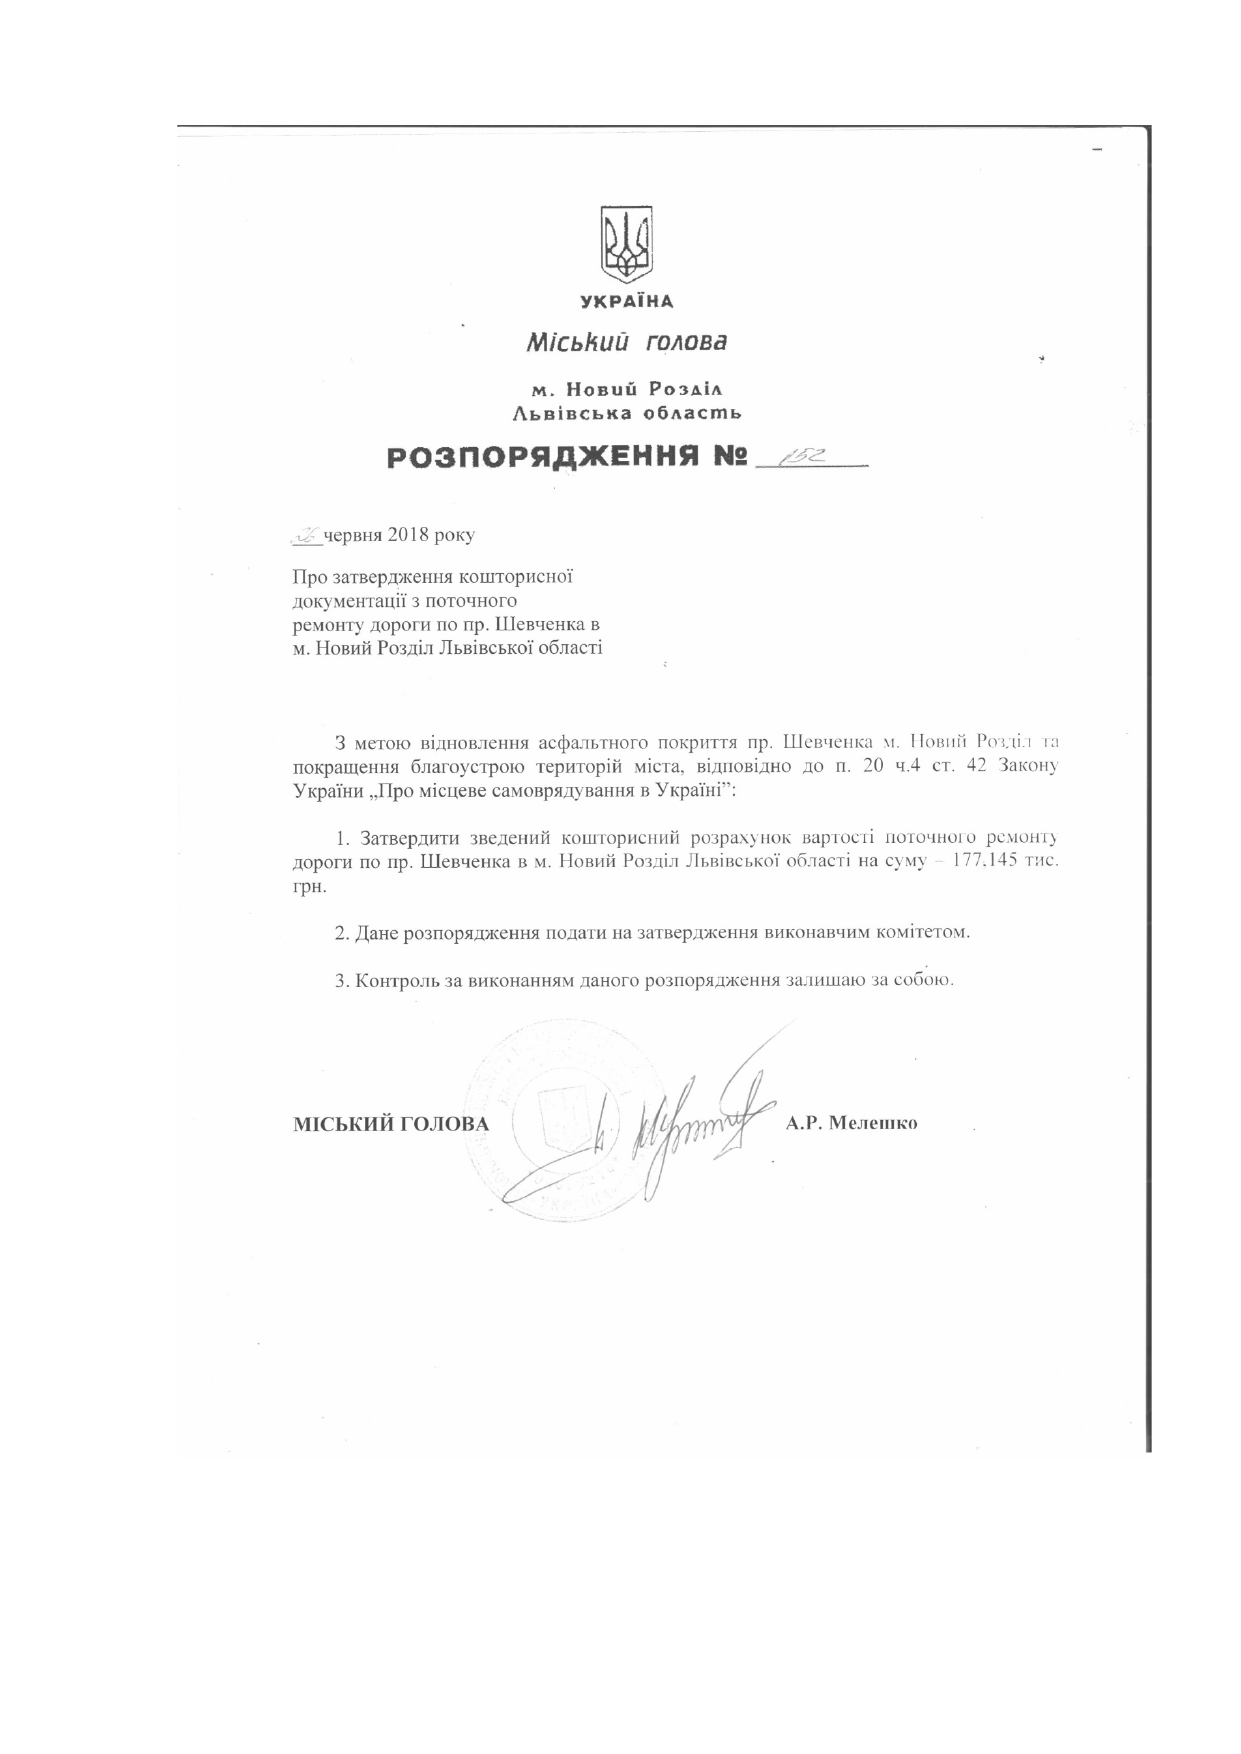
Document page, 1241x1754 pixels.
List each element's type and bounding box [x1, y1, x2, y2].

picture [177, 118, 1152, 1459]
